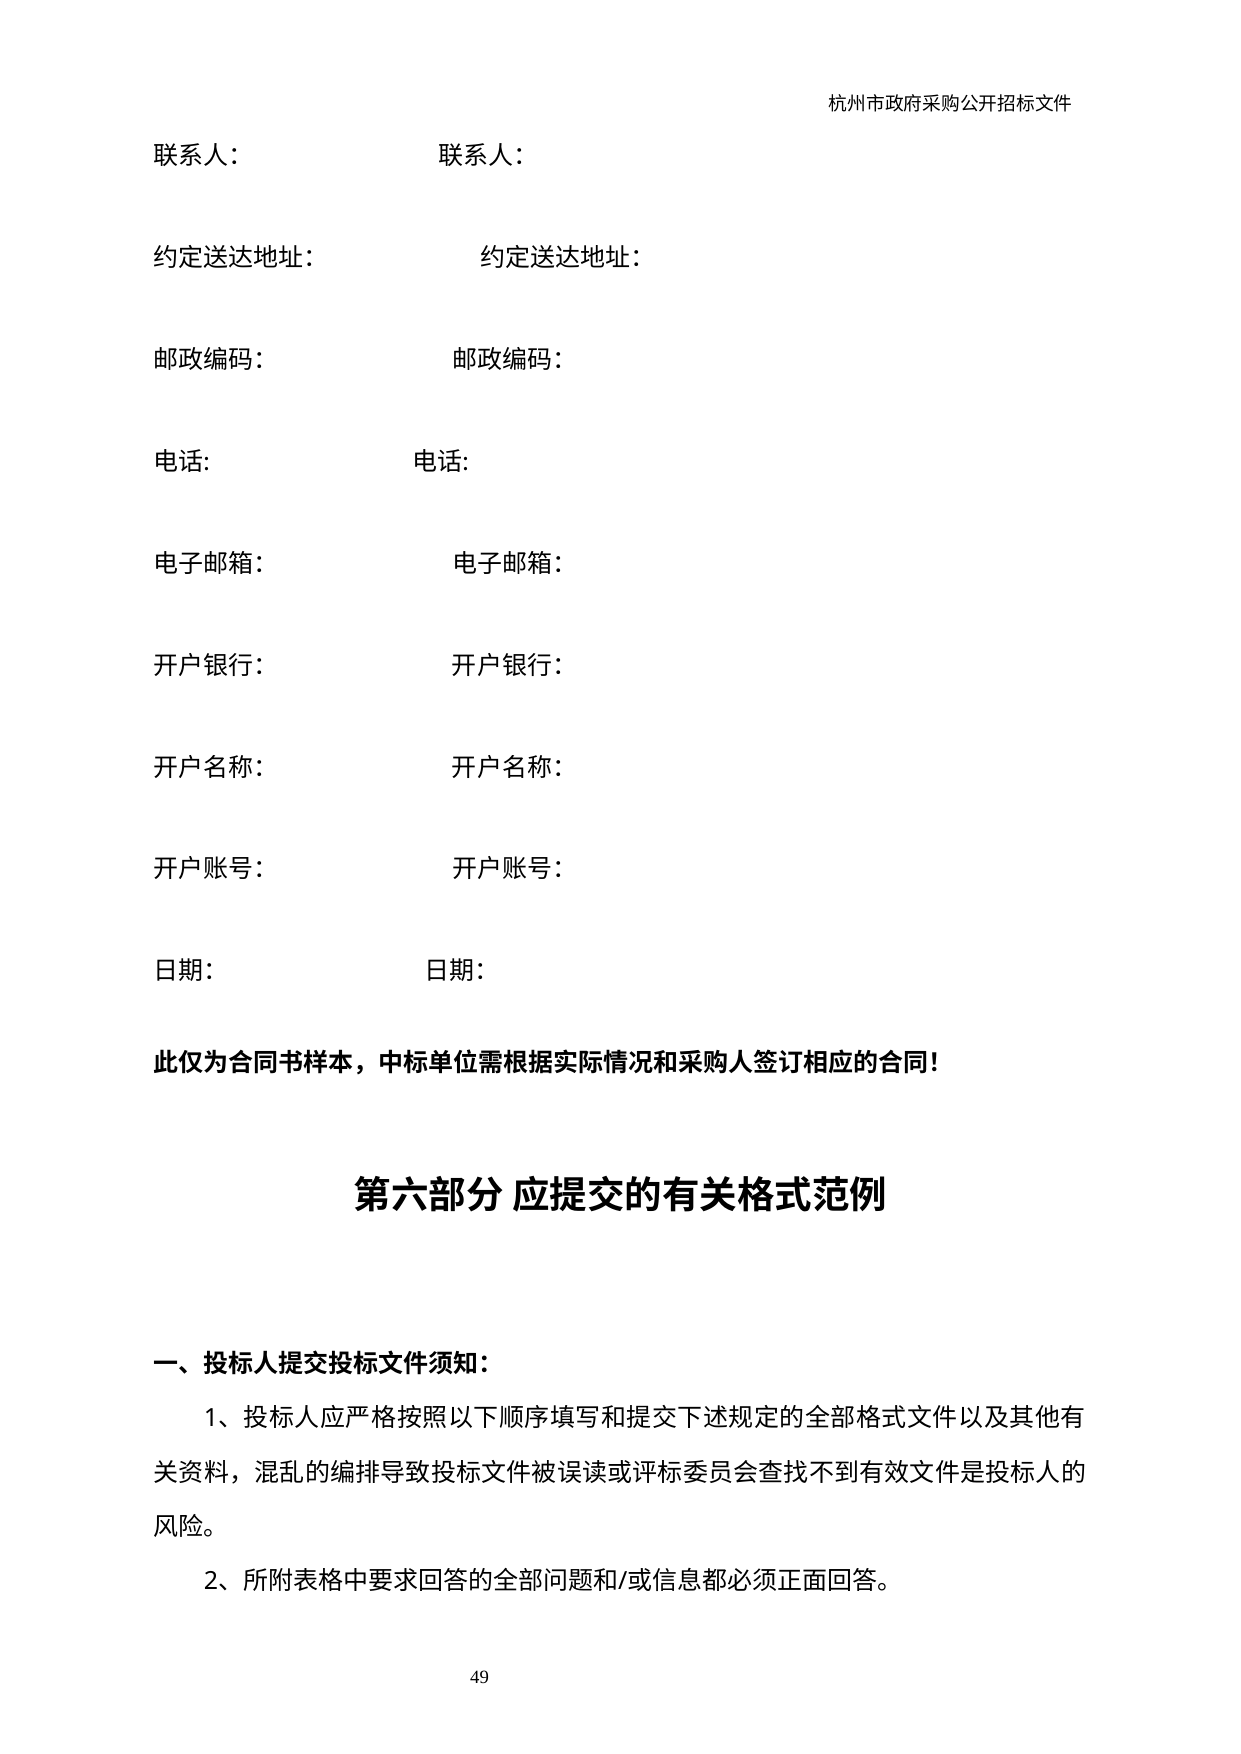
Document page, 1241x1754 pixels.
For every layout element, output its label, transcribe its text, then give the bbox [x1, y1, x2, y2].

text 电话: 电话: [153, 427, 1087, 492]
text 邮政编码： 邮政编码： [153, 325, 1087, 391]
text 约定送达地址： 约定送达地址： [153, 223, 1087, 289]
text 开户银行： 开户银行： [153, 631, 1087, 696]
text 一、投标人提交投标文件须知： [153, 1343, 1087, 1379]
subtitle 日期： 日期： [153, 936, 1087, 1002]
text 2、所附表格中要求回答的全部问题和/或信息都必须正面回答。 [153, 1561, 1087, 1597]
text 开户账号： 开户账号： [153, 834, 1087, 900]
text 电子邮箱： 电子邮箱： [153, 529, 1087, 594]
text 此仅为合同书样本，中标单位需根据实际情况和采购人签订相应的合同！ [153, 1028, 1087, 1094]
text 第六部分 应提交的有关格式范例 [153, 1159, 1087, 1225]
text 开户名称： 开户名称： [153, 732, 1087, 798]
text 1、投标人应严格按照以下顺序填写和提交下述规定的全部格式文件以及其他有关资料，混乱的编排导致投标文件被误读或评标委员会查找不到有效文件是投标人的风险。 [153, 1398, 1087, 1543]
text 联系人： 联系人： [153, 121, 1087, 187]
